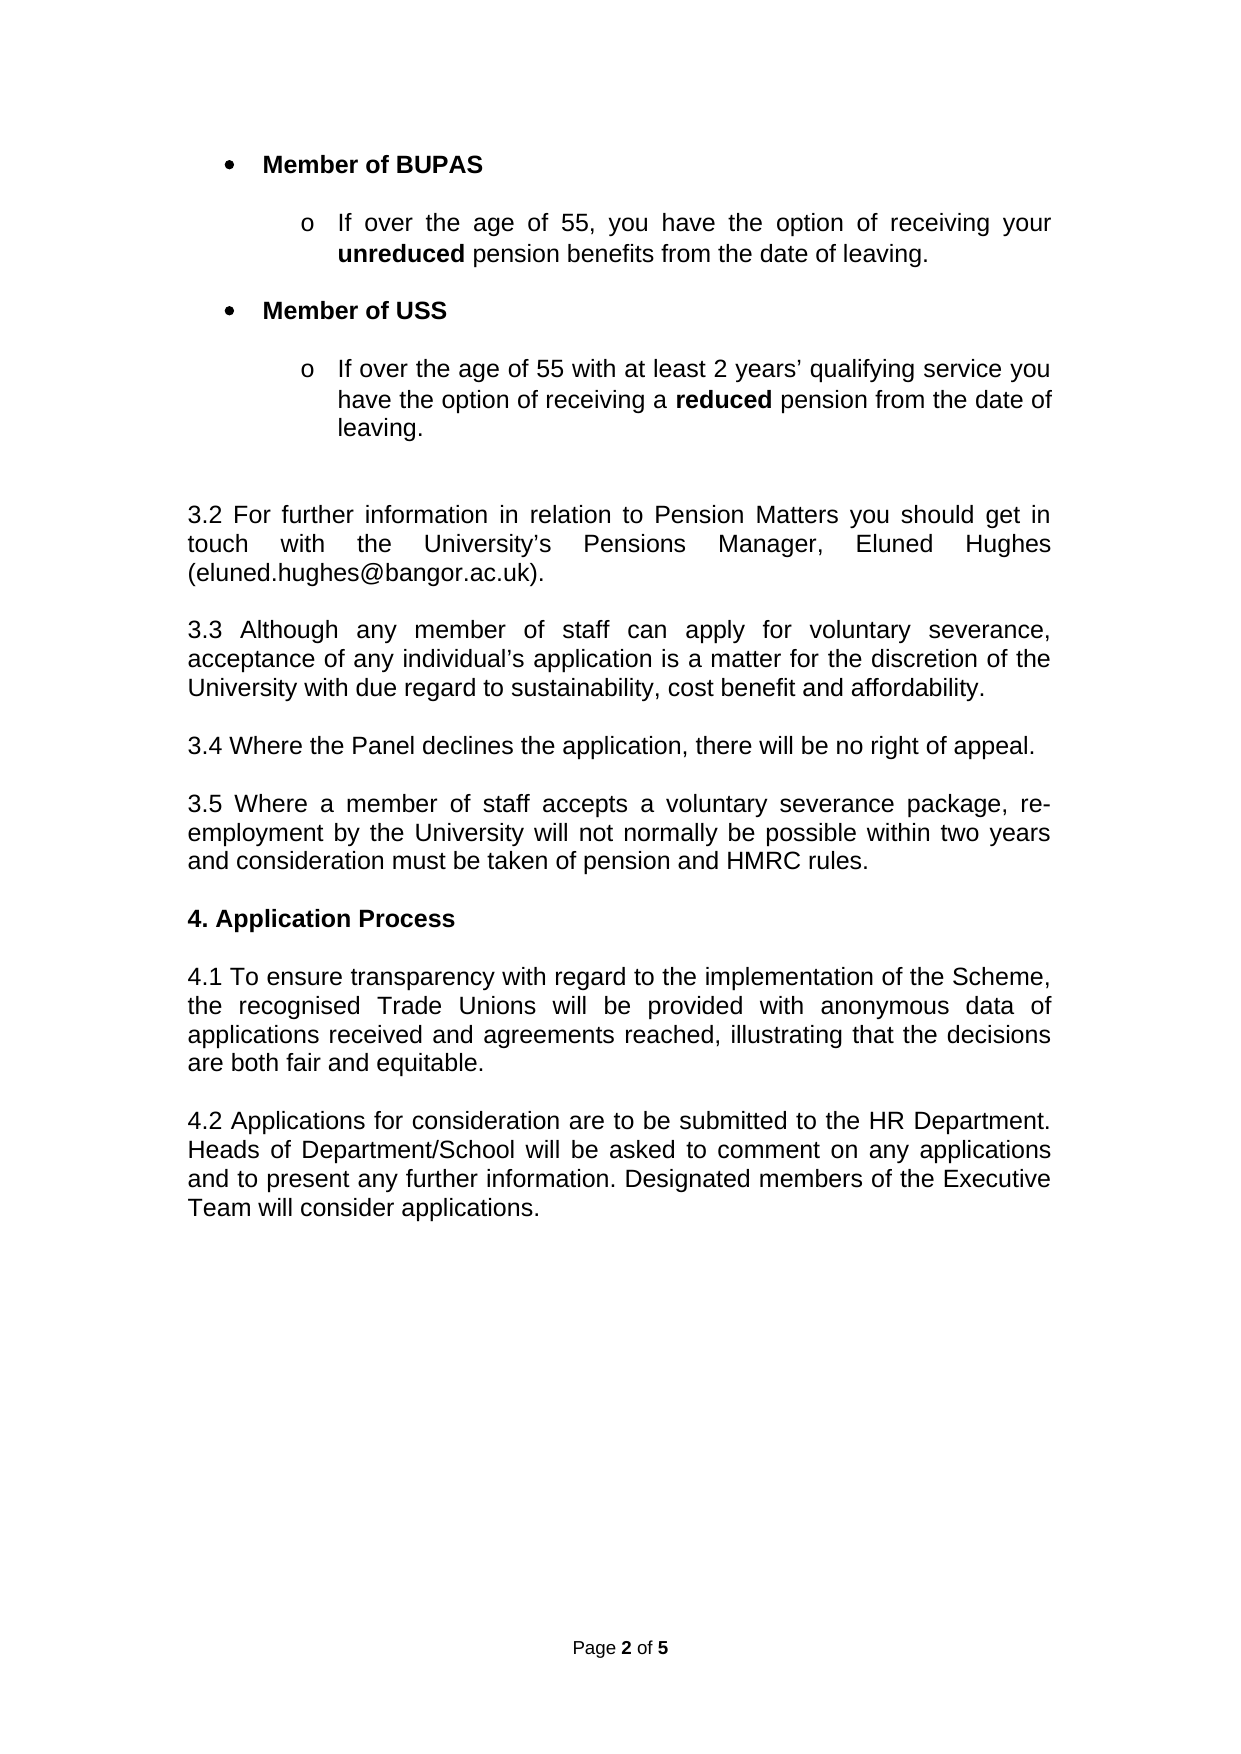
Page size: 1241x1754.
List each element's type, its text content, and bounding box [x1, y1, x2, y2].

text 3.4 Where the Panel declines the application, there will be no right of appeal. [187, 731, 1053, 759]
list Member of BUPAS [225, 150, 1053, 179]
text 3.2 For further information in relation to Pension Matters you should get in touch with the University’s Pensions Manager, Eluned Hughes (eluned.hughes@bangor.ac.uk). [187, 500, 1053, 586]
list Member of USS [225, 296, 1053, 325]
text 4.2 Applications for consideration are to be submitted to the HR Department. Heads of Department/School will be asked to comment on any applications and to present any further information. Designated members of the Executive Team will consider applications. [187, 1106, 1053, 1221]
text 3.3 Although any member of staff can apply for voluntary severance, acceptance of any individual’s application is a matter for the discretion of the University with due regard to sustainability, cost benefit and affordability. [187, 615, 1053, 702]
text 4. Application Process [187, 904, 1053, 933]
list If over the age of 55, you have the option of receiving your unreduced pension benefits from the date of leaving. [300, 208, 1053, 267]
list If over the age of 55 with at least 2 years’ qualifying service you have the option of receiving a reduced pension from the date of leaving. [300, 354, 1053, 442]
text 3.5 Where a member of staff accepts a voluntary severance package, re- employment by the University will not normally be possible within two years and consideration must be taken of pension and HMRC rules. [187, 789, 1053, 875]
text 4.1 To ensure transparency with regard to the implementation of the Scheme, the recognised Trade Unions will be provided with anonymous data of applications received and agreements reached, illustrating that the decisions are both fair and equitable. [187, 962, 1053, 1077]
